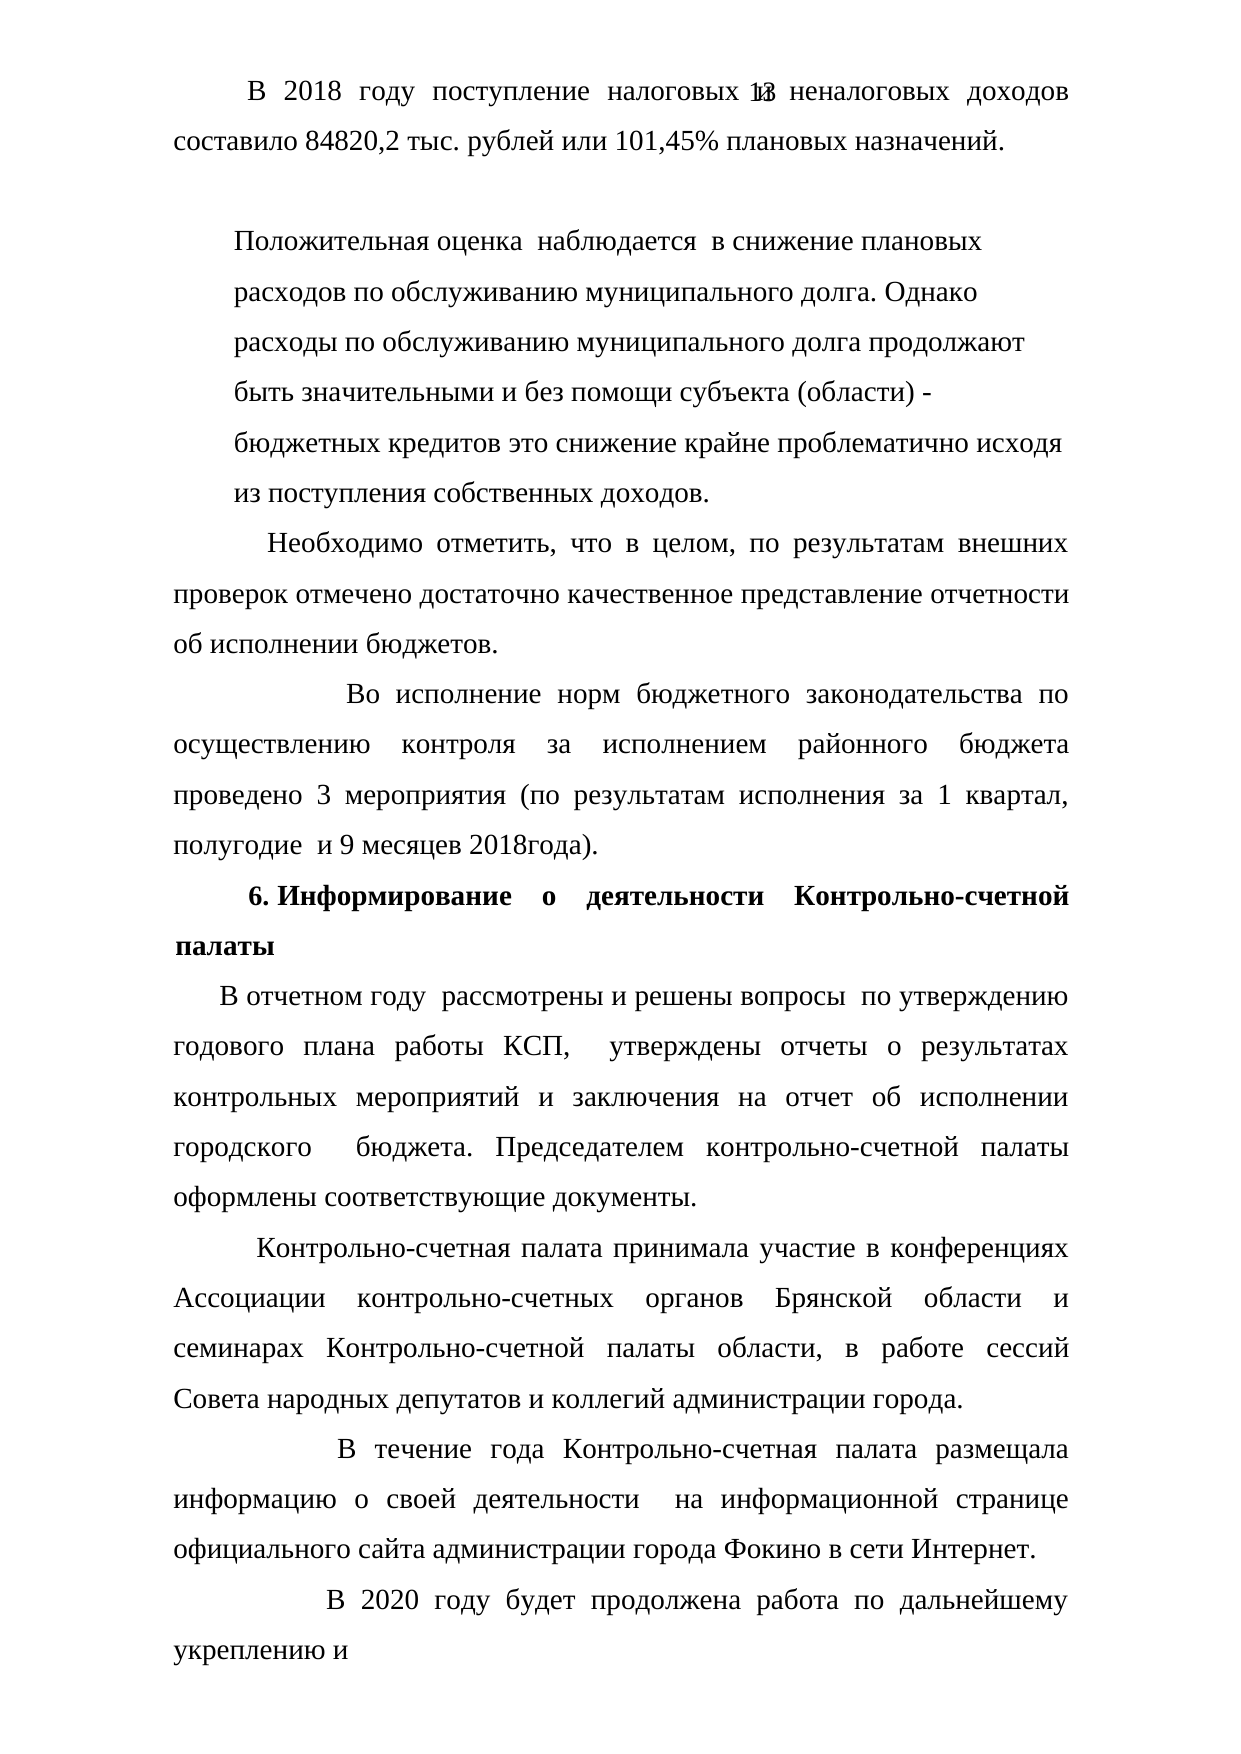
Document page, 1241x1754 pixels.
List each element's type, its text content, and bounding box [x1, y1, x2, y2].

list В 2020 году будет продолжена работа по дальнейшему укреплению и [173, 1582, 1070, 1666]
text В отчетном году рассмотрены и решены вопросы по утверждению годового плана работы КСП, утверждены отчеты о результатах контрольных мероприятий и заключения на отчет об исполнении городского бюджета. Председателем контрольно-счетной палаты оформлены соответствующие документы. [173, 978, 1070, 1213]
text В 2018 году поступление налоговых и неналоговых доходов составило 84820,2 тыс. рублей или 101,45% плановых назначений. [173, 73, 1070, 156]
list В течение года Контрольно-счетная палата размещала информацию о своей деятельности на информационной странице официального сайта администрации города Фокино в сети Интернет. [173, 1431, 1070, 1565]
list Информирование о деятельности Контрольно-счетной палаты [175, 878, 1070, 961]
text Контрольно-счетная палата принимала участие в конференциях Ассоциации контрольно-счетных органов Брянской области и семинарах Контрольно-счетной палаты области, в работе сессий Совета народных депутатов и коллегий администрации города. [173, 1230, 1070, 1414]
text Положительная оценка наблюдается в снижение плановых расходов по обслуживанию муниципального долга. Однако расходы по обслуживанию муниципального долга продолжают быть значительными и без помощи субъекта (области) - бюджетных кредитов это снижение крайне проблематично исходя из поступления собственных доходов. [233, 223, 1070, 509]
text Во исполнение норм бюджетного законодательства по осуществлению контроля за исполнением районного бюджета проведено 3 мероприятия (по результатам исполнения за 1 квартал, полугодие и 9 месяцев 2018года). [173, 676, 1070, 861]
text Необходимо отметить, что в целом, по результатам внешних проверок отмечено достаточно качественное представление отчетности об исполнении бюджетов. [173, 525, 1070, 659]
